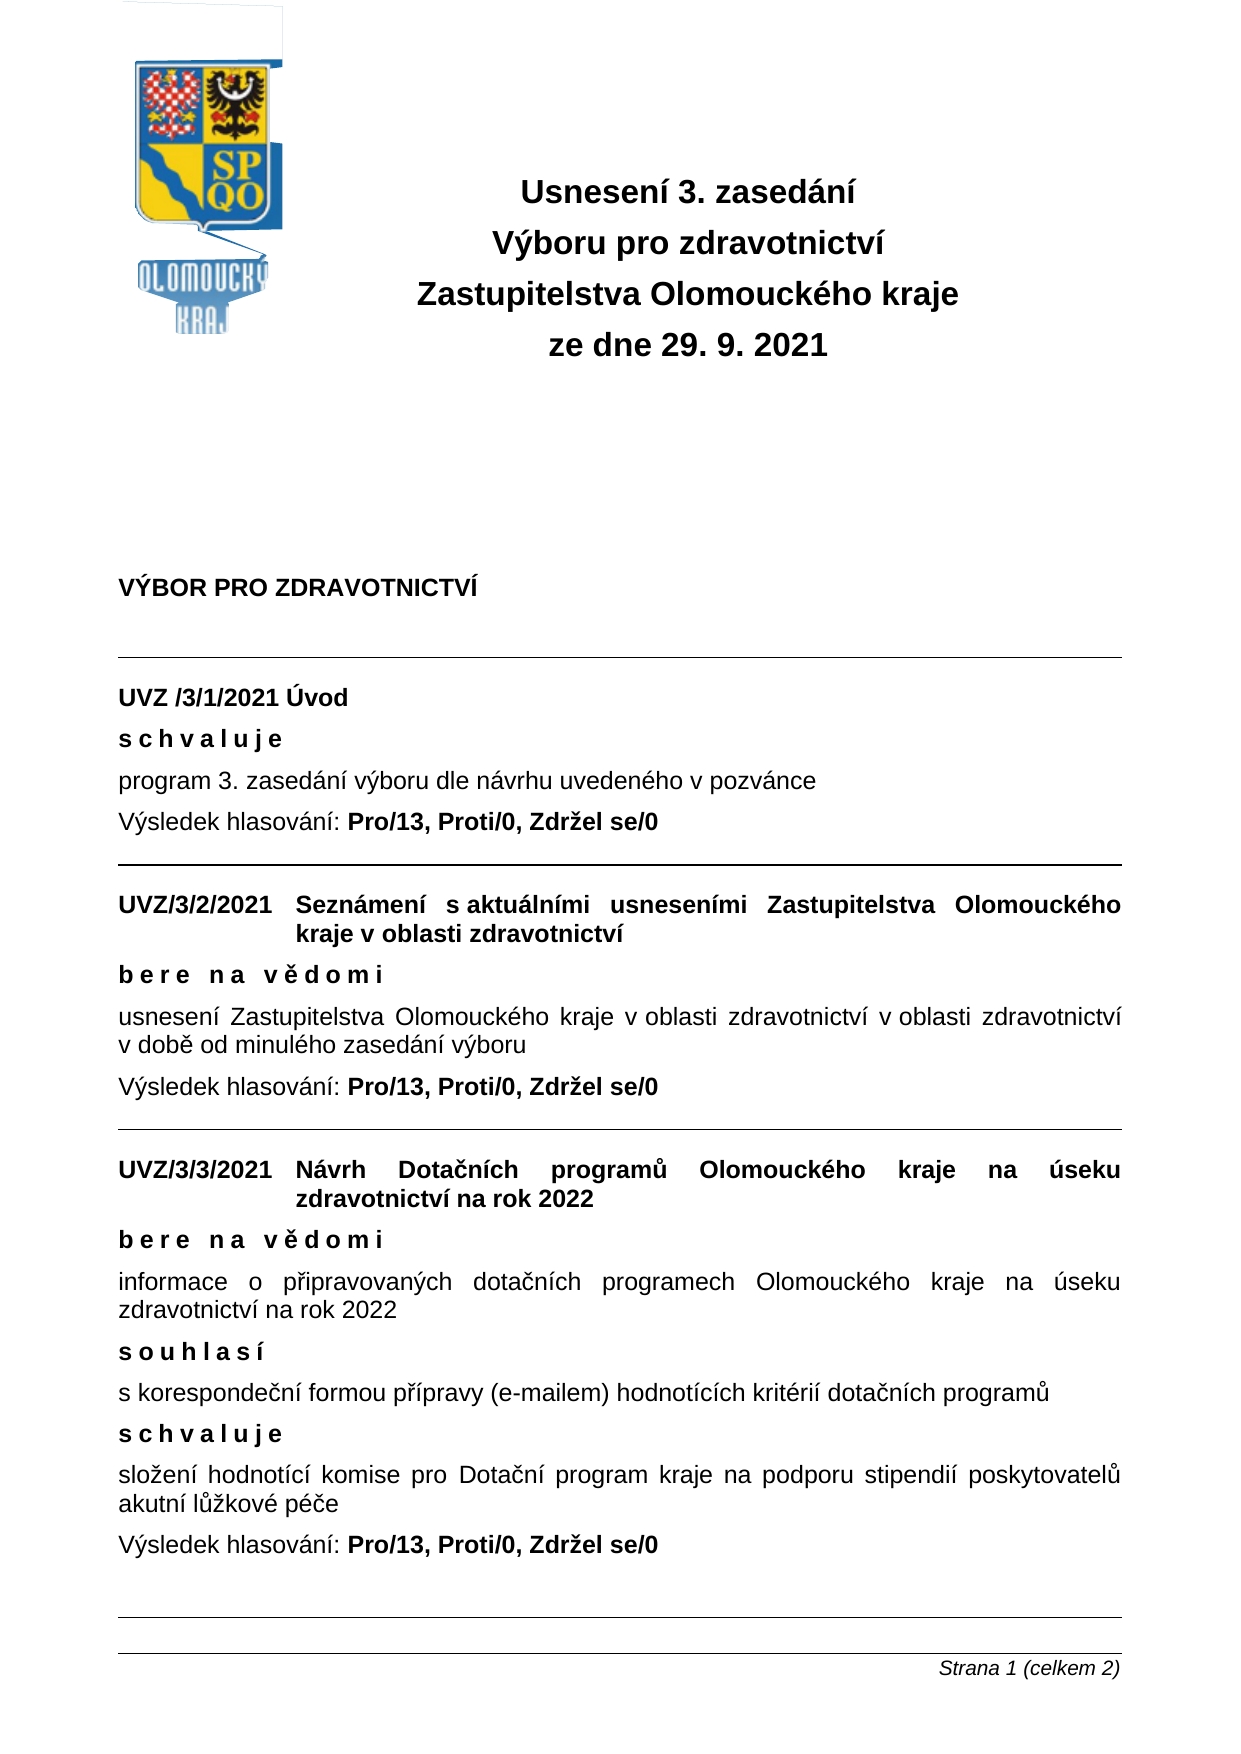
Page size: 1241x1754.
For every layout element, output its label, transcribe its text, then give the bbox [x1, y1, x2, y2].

table_header [118, 118, 298, 548]
text s korespondeční formou přípravy (e-mailem) hodnotících kritérií dotačních programů [118, 1378, 1122, 1407]
text schvaluje [118, 724, 1122, 753]
text informace o připravovaných dotačních programech Olomouckého kraje na úseku zdravotnictví na rok 2022 [118, 1267, 1122, 1324]
text Výsledek hlasování: Pro/13, Proti/0, Zdržel se/0 [118, 807, 1122, 836]
text bere na vědomi [118, 961, 1122, 989]
text program 3. zasedání výboru dle návrhu uvedeného v pozvánce [118, 766, 1122, 794]
text souhlasí [118, 1337, 1122, 1365]
text schvaluje [118, 1419, 1122, 1448]
text UVZ/3/3/2021 Návrh Dotačních programů Olomouckého kraje na úseku zdravotnictví na rok 2022 [118, 1155, 1122, 1213]
text složení hodnotící komise pro Dotační program kraje na podporu stipendií poskytovatelů akutní lůžkové péče [118, 1460, 1122, 1518]
text Výsledek hlasování: Pro/13, Proti/0, Zdržel se/0 [118, 1530, 1122, 1559]
text Výsledek hlasování: Pro/13, Proti/0, Zdržel se/0 [118, 1072, 1122, 1101]
text UVZ/3/2/2021 Seznámení s aktuálními usneseními Zastupitelstva Olomouckého kraje v oblasti zdravotnictví [118, 891, 1122, 948]
text UVZ /3/1/2021 Úvod [118, 683, 1122, 712]
text bere na vědomi [118, 1225, 1122, 1254]
text VÝBOR PRO ZDRAVOTNICTVÍ [118, 573, 1122, 601]
table_header Usnesení 3. zasedání Výboru pro zdravotnictví Zastupitelstva Olomouckého kraje ze dne 29. 9. 2021 [299, 118, 1077, 548]
text usnesení Zastupitelstva Olomouckého kraje v oblasti zdravotnictví v oblasti zdravotnictví v době od minulého zasedání výboru [118, 1002, 1122, 1059]
